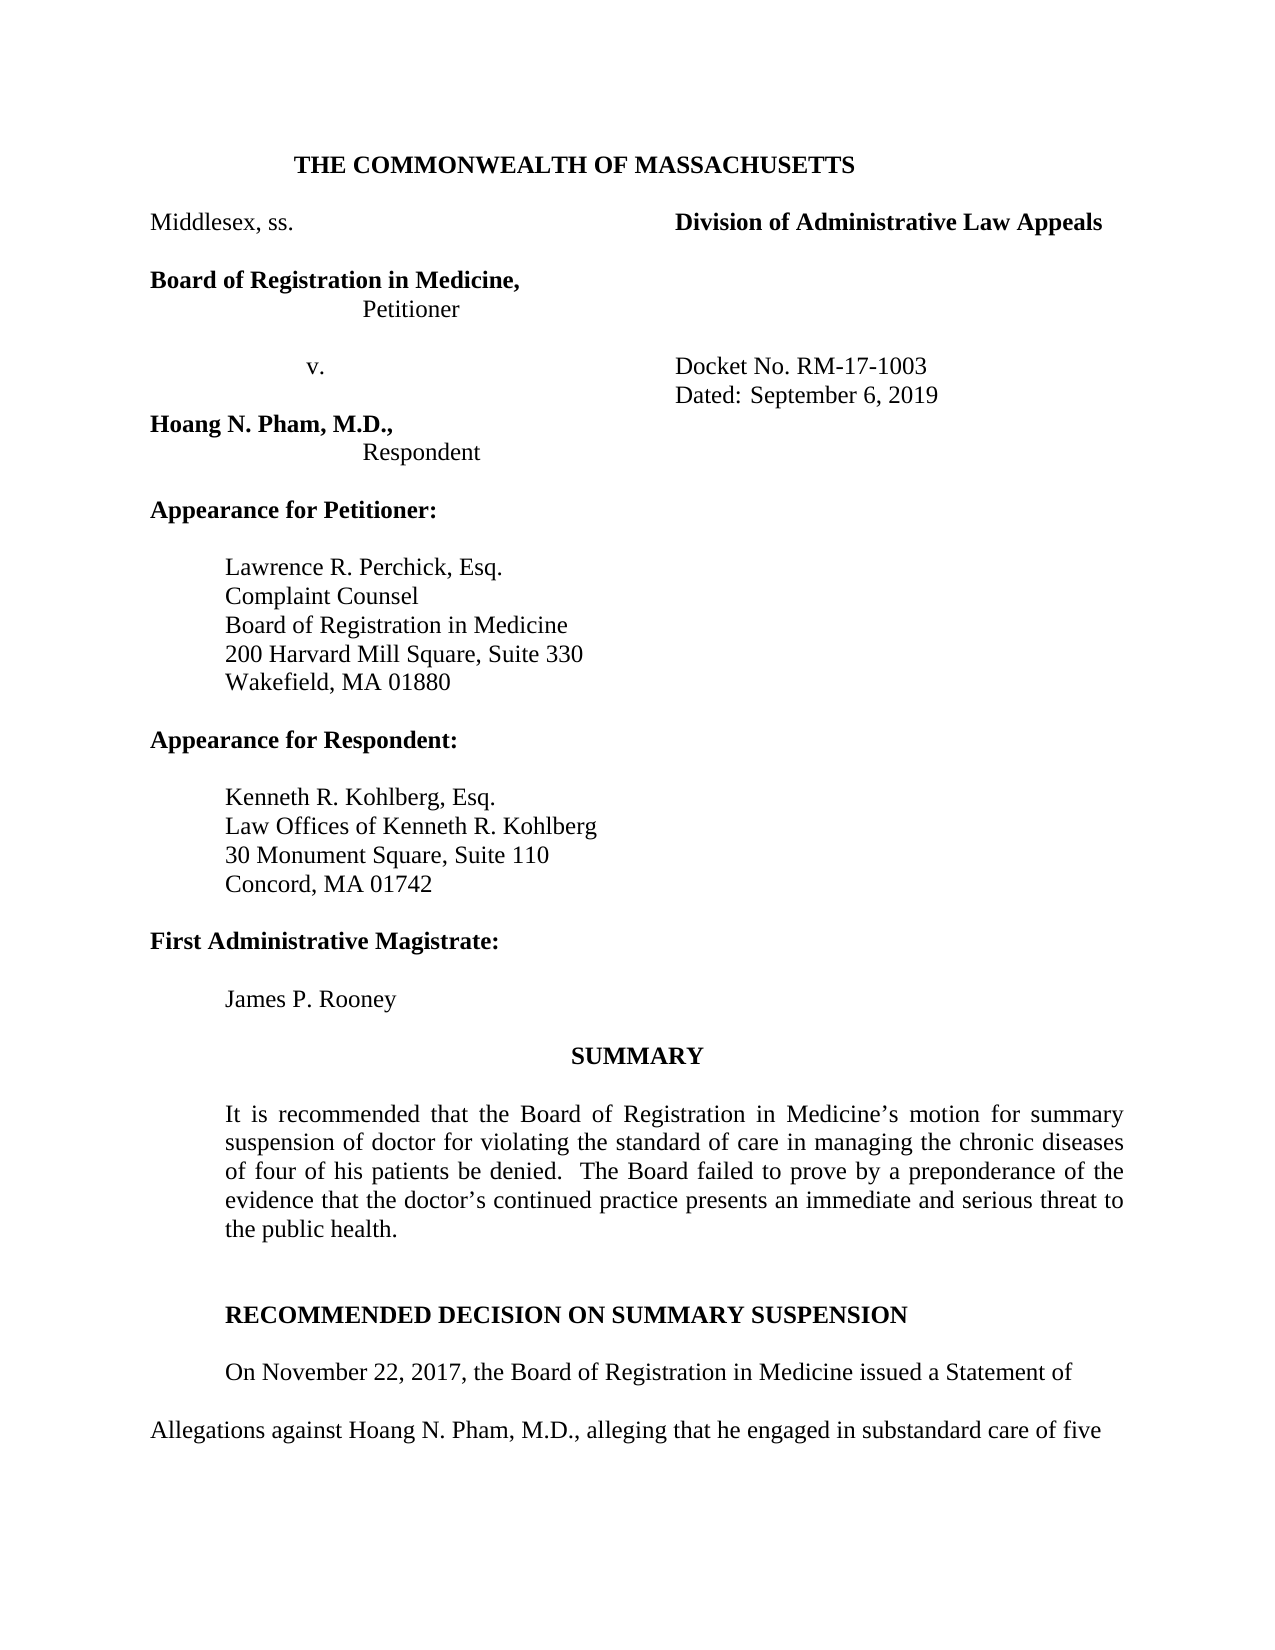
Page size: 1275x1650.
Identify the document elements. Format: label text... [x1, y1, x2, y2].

text 30 Monument Square, Suite 110 [225, 840, 1125, 869]
text Dated: September 6, 2019 [150, 380, 1125, 409]
text Concord, MA 01742 [225, 869, 1125, 897]
text It is recommended that the Board of Registration in Medicine’s motion for summary suspension of doctor for violating the standard of care in managing the chronic diseases of four of his patients be denied. The Board failed to prove by a preponderance of the evidence that the doctor’s continued practice presents an immediate and serious threat to the public health. [225, 1099, 1125, 1242]
text 200 Harvard Mill Square, Suite 330 [225, 639, 1125, 667]
text v. Docket No. RM-17-1003 [150, 351, 1125, 380]
text SUMMARY [150, 1041, 1125, 1070]
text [150, 1357, 1125, 1444]
text Hoang N. Pham, M.D., [150, 409, 1125, 437]
text Appearance for Petitioner: [150, 495, 1125, 524]
text Petitioner [150, 294, 1125, 322]
text Kenneth R. Kohlberg, Esq. [225, 782, 1125, 811]
text James P. Rooney [150, 984, 1125, 1012]
text Board of Registration in Medicine [225, 610, 1125, 639]
text Complaint Counsel [225, 581, 1125, 610]
text RECOMMENDED DECISION ON SUMMARY SUSPENSION [150, 1300, 1125, 1329]
text Lawrence R. Perchick, Esq. [225, 552, 1125, 581]
text Respondent [150, 437, 1125, 466]
text Board of Registration in Medicine, [150, 265, 1125, 294]
text Law Offices of Kenneth R. Kohlberg [225, 811, 1125, 840]
text THE COMMONWEALTH OF MASSACHUSETTS [150, 150, 1125, 179]
text Wakefield, MA 01880 [225, 667, 1125, 696]
text Appearance for Respondent: [150, 725, 1125, 754]
text First Administrative Magistrate: [150, 926, 1125, 955]
text Middlesex, ss. Division of Administrative Law Appeals [150, 207, 1125, 236]
